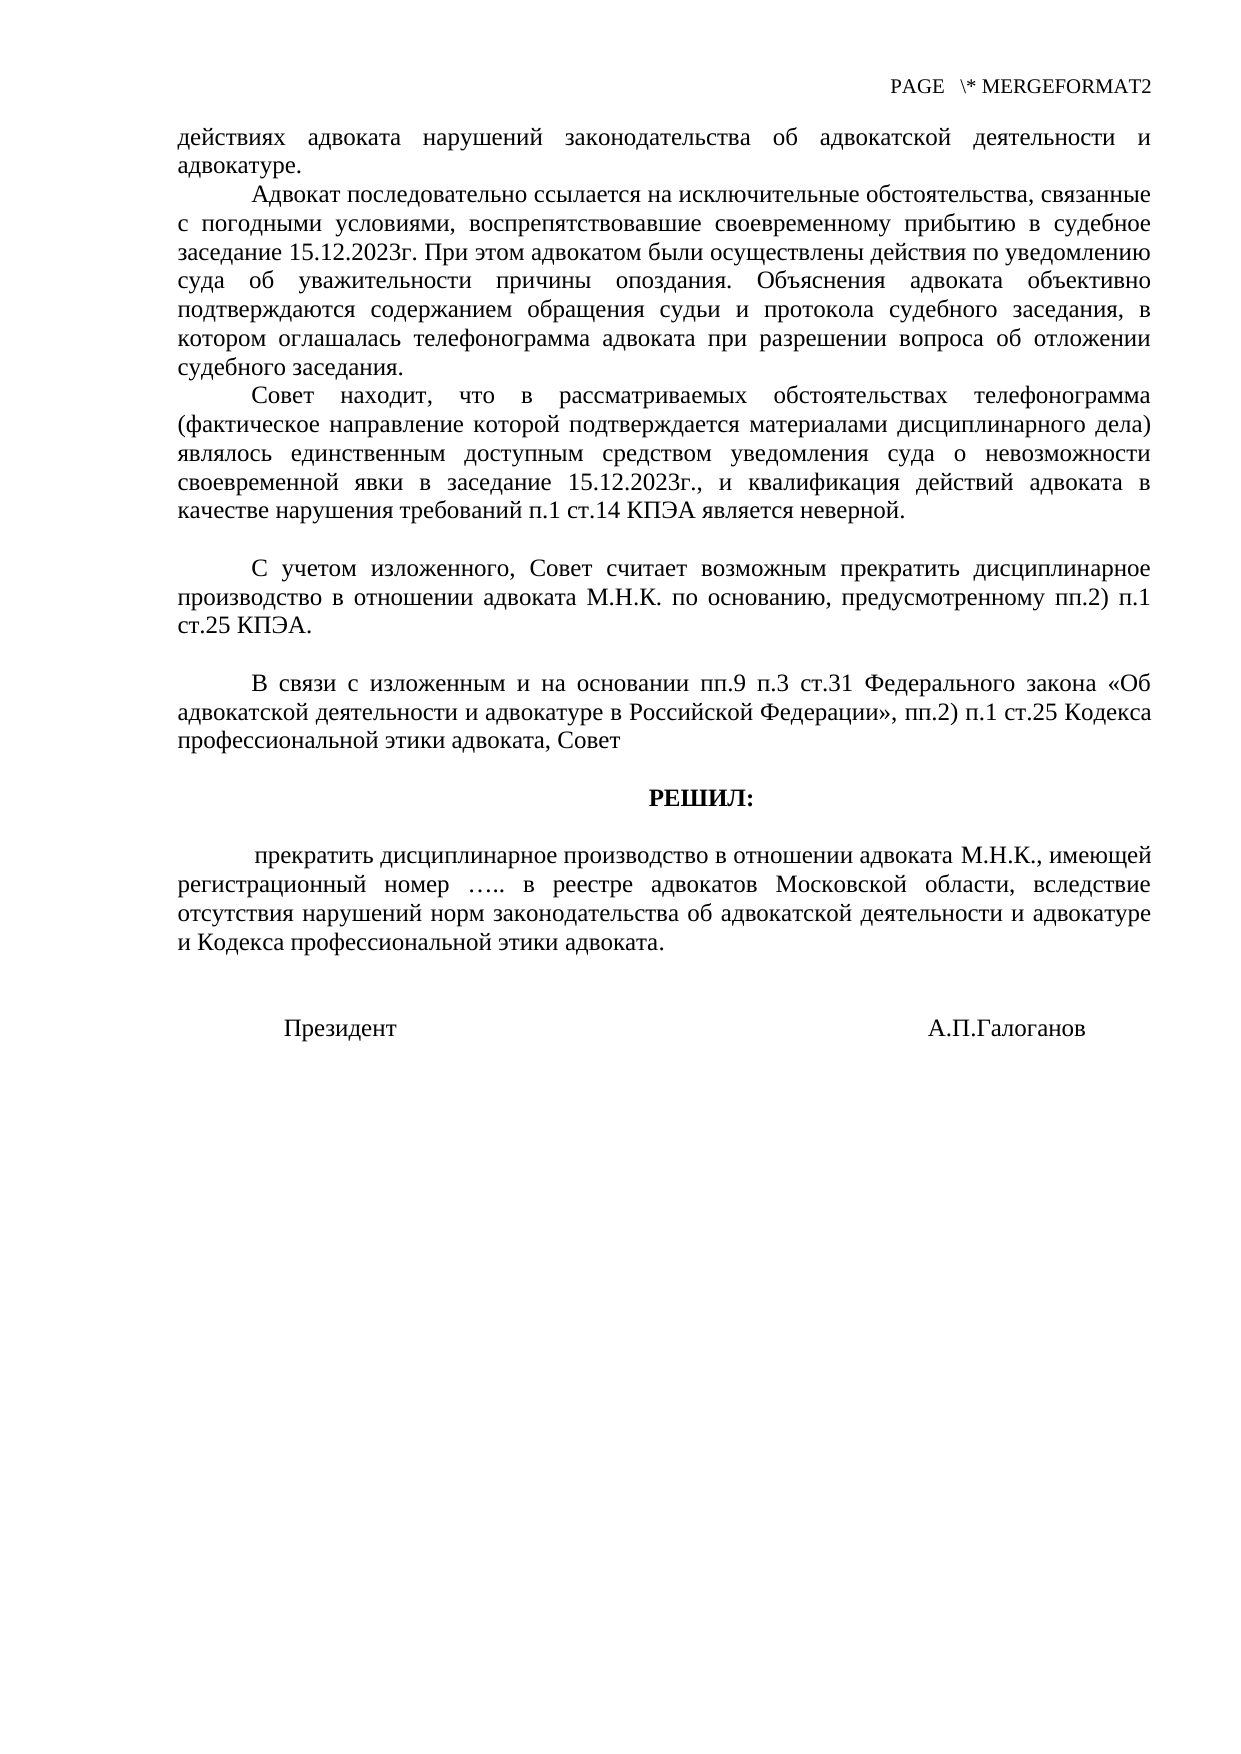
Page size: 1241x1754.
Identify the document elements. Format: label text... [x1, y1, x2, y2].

text РЕШИЛ: [177, 783, 1152, 812]
text Адвокат последовательно ссылается на исключительные обстоятельства, связанные с погодными условиями, воспрепятствовавшие своевременному прибытию в судебное заседание 15.12.2023г. При этом адвокатом были осуществлены действия по уведомлению суда об уважительности причины опоздания. Объяснения адвоката объективно подтверждаются содержанием обращения судьи и протокола судебного заседания, в котором оглашалась телефонограмма адвоката при разрешении вопроса об отложении судебного заседания. [177, 179, 1152, 381]
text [177, 122, 1152, 179]
text Президент А.П.Галоганов [177, 1013, 1152, 1042]
text прекратить дисциплинарное производство в отношении адвоката М.Н.К., имеющей регистрационный номер ….. в реестре адвокатов Московской области, вследствие отсутствия нарушений норм законодательства об адвокатской деятельности и адвокатуре и Кодекса профессиональной этики адвоката. [177, 841, 1152, 956]
text Совет находит, что в рассматриваемых обстоятельствах телефонограмма (фактическое направление которой подтверждается материалами дисциплинарного дела) являлось единственным доступным средством уведомления суда о невозможности своевременной явки в заседание 15.12.2023г., и квалификация действий адвоката в качестве нарушения требований п.1 ст.14 КПЭА является неверной. [177, 381, 1152, 524]
text В связи с изложенным и на основании пп.9 п.3 ст.31 Федерального закона «Об адвокатской деятельности и адвокатуре в Российской Федерации», пп.2) п.1 ст.25 Кодекса профессиональной этики адвоката, Совет [177, 668, 1152, 754]
text С учетом изложенного, Совет считает возможным прекратить дисциплинарное производство в отношении адвоката М.Н.К. по основанию, предусмотренному пп.2) п.1 ст.25 КПЭА. [177, 553, 1152, 639]
